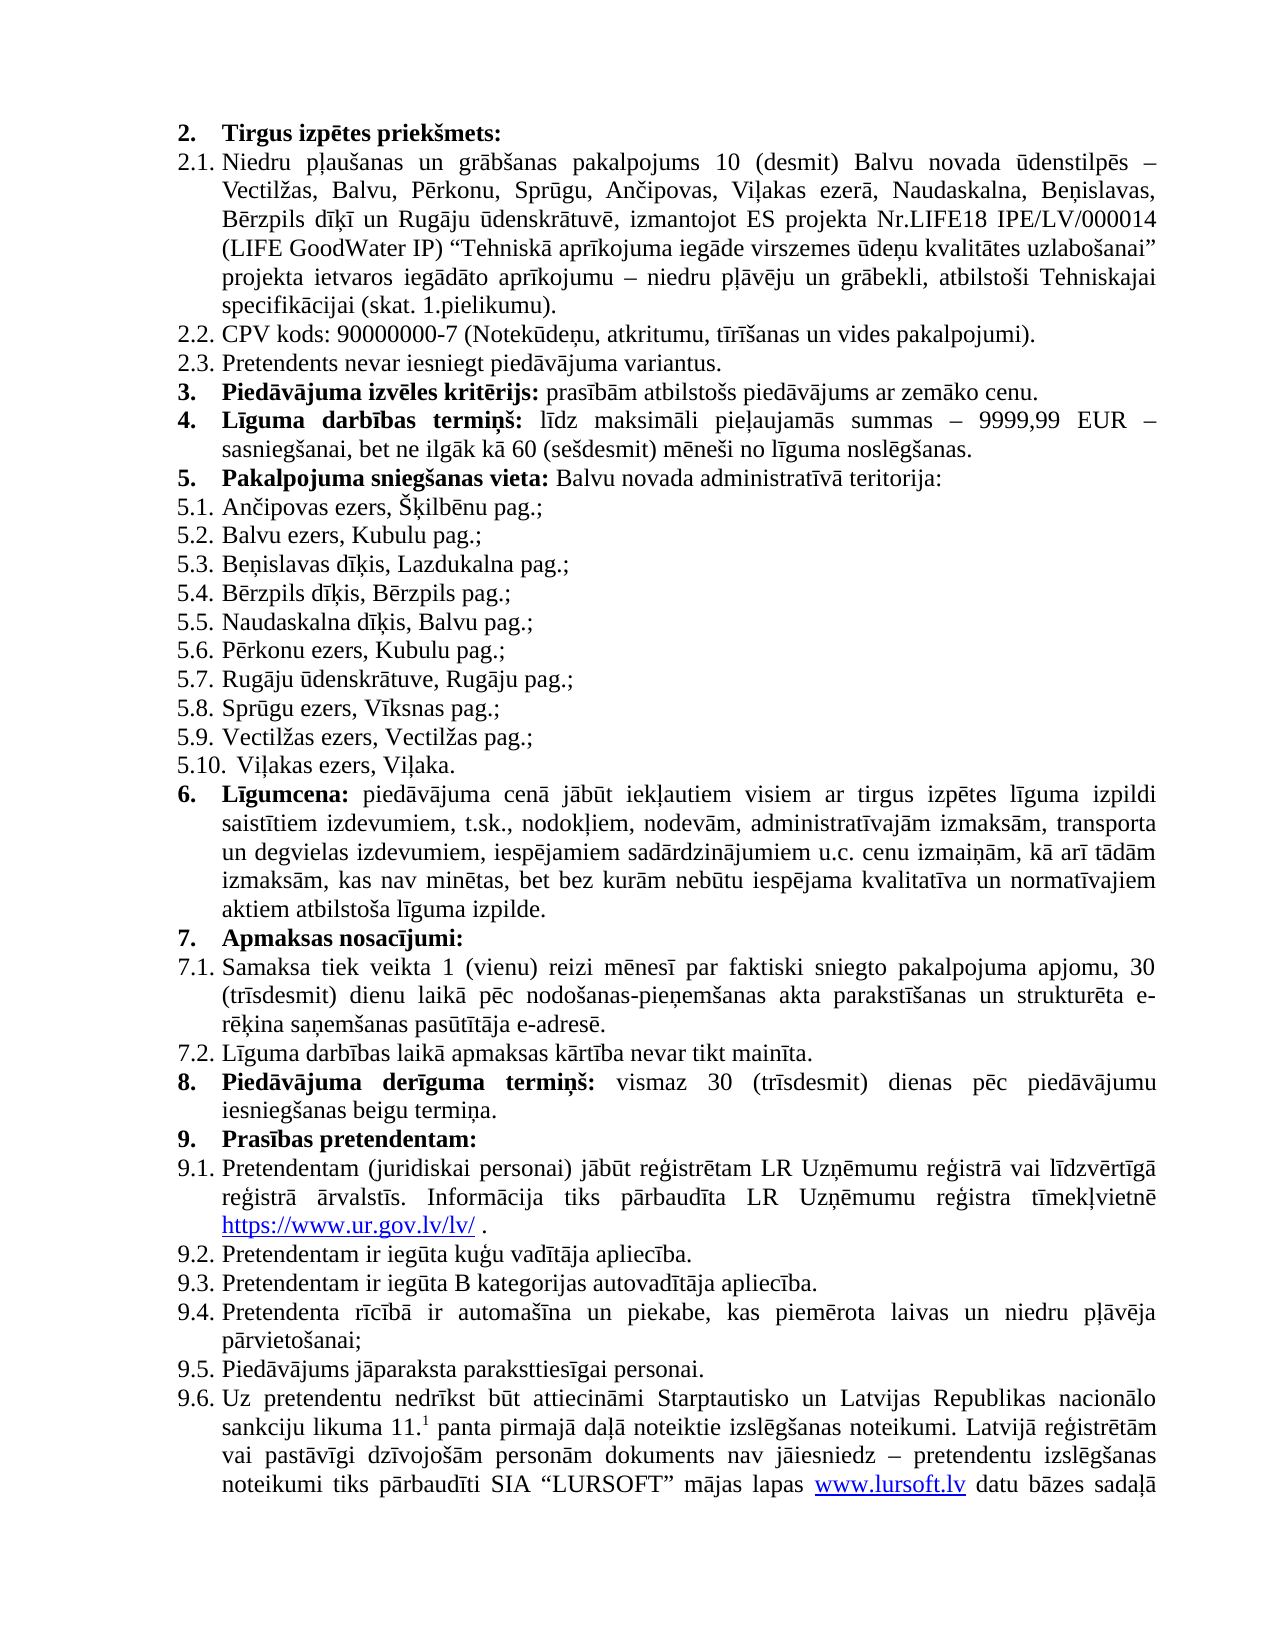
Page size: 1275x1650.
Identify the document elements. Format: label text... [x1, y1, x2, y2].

list Līgumcena: piedāvājuma cenā jābūt iekļautiem visiem ar tirgus izpētes līguma izpildi saistītiem izdevumiem, t.sk., nodokļiem, nodevām, administratīvajām izmaksām, transporta un degvielas izdevumiem, iespējamiem sadārdzinājumiem u.c. cenu izmaiņām, kā arī tādām izmaksām, kas nav minētas, bet bez kurām nebūtu iespējama kvalitatīva un normatīvajiem aktiem atbilstoša līguma izpilde. [177, 779, 1157, 923]
list Piedāvājums jāparaksta paraksttiesīgai personai. [177, 1354, 1157, 1383]
list Apmaksas nosacījumi: [177, 923, 1157, 952]
list Sprūgu ezers, Vīksnas pag.; [177, 693, 1157, 722]
list Naudaskalna dīķis, Balvu pag.; [177, 607, 1157, 636]
list Pērkonu ezers, Kubulu pag.; [177, 636, 1157, 664]
list Balvu ezers, Kubulu pag.; [177, 521, 1157, 549]
list Prasības pretendentam: [177, 1124, 1157, 1153]
list Pretendenta rīcībā ir automašīna un piekabe, kas piemērota laivas un niedru pļāvēja pārvietošanai; [177, 1297, 1157, 1354]
list Pretendents nevar iesniegt piedāvājuma variantus. [177, 348, 1157, 377]
list Rugāju ūdenskrātuve, Rugāju pag.; [177, 664, 1157, 693]
list Pakalpojuma sniegšanas vieta: Balvu novada administratīvā teritorija: [177, 463, 1157, 492]
list Piedāvājuma derīguma termiņš: vismaz 30 (trīsdesmit) dienas pēc piedāvājumu iesniegšanas beigu termiņa. [177, 1067, 1157, 1124]
list Bērzpils dīķis, Bērzpils pag.; [177, 578, 1157, 607]
list Beņislavas dīķis, Lazdukalna pag.; [177, 549, 1157, 578]
list Tirgus izpētes priekšmets: [177, 118, 1157, 147]
list Līguma darbības laikā apmaksas kārtība nevar tikt mainīta. [177, 1038, 1157, 1067]
list Ančipovas ezers, Šķilbēnu pag.; [177, 492, 1157, 521]
list Pretendentam (juridiskai personai) jābūt reģistrētam LR Uzņēmumu reģistrā vai līdzvērtīgā reģistrā ārvalstīs. Informācija tiks pārbaudīta LR Uzņēmumu reģistra tīmekļvietnē https://www.ur.gov.lv/lv/ . [177, 1153, 1157, 1239]
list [177, 1383, 1157, 1498]
list Viļakas ezers, Viļaka. [177, 751, 1157, 779]
list Niedru pļaušanas un grābšanas pakalpojums 10 (desmit) Balvu novada ūdenstilpēs – Vectilžas, Balvu, Pērkonu, Sprūgu, Ančipovas, Viļakas ezerā, Naudaskalna, Beņislavas, Bērzpils dīķī un Rugāju ūdenskrātuvē, izmantojot ES projekta Nr.LIFE18 IPE/LV/000014 (LIFE GoodWater IP) “Tehniskā aprīkojuma iegāde virszemes ūdeņu kvalitātes uzlabošanai” projekta ietvaros iegādāto aprīkojumu – niedru pļāvēju un grābekli, atbilstoši Tehniskajai specifikācijai (skat. 1.pielikumu). [177, 147, 1157, 319]
list Vectilžas ezers, Vectilžas pag.; [177, 722, 1157, 751]
list Piedāvājuma izvēles kritērijs: prasībām atbilstošs piedāvājums ar zemāko cenu. [177, 377, 1157, 406]
list Pretendentam ir iegūta B kategorijas autovadītāja apliecība. [177, 1268, 1157, 1297]
list Pretendentam ir iegūta kuģu vadītāja apliecība. [177, 1239, 1157, 1268]
list Samaksa tiek veikta 1 (vienu) reizi mēnesī par faktiski sniegto pakalpojuma apjomu, 30 (trīsdesmit) dienu laikā pēc nodošanas-pieņemšanas akta parakstīšanas un strukturēta e-rēķina saņemšanas pasūtītāja e-adresē. [177, 952, 1157, 1038]
list CPV kods: 90000000-7 (Notekūdeņu, atkritumu, tīrīšanas un vides pakalpojumi). [177, 319, 1157, 348]
list Līguma darbības termiņš: līdz maksimāli pieļaujamās summas – 9999,99 EUR – sasniegšanai, bet ne ilgāk kā 60 (sešdesmit) mēneši no līguma noslēgšanas. [177, 406, 1157, 463]
